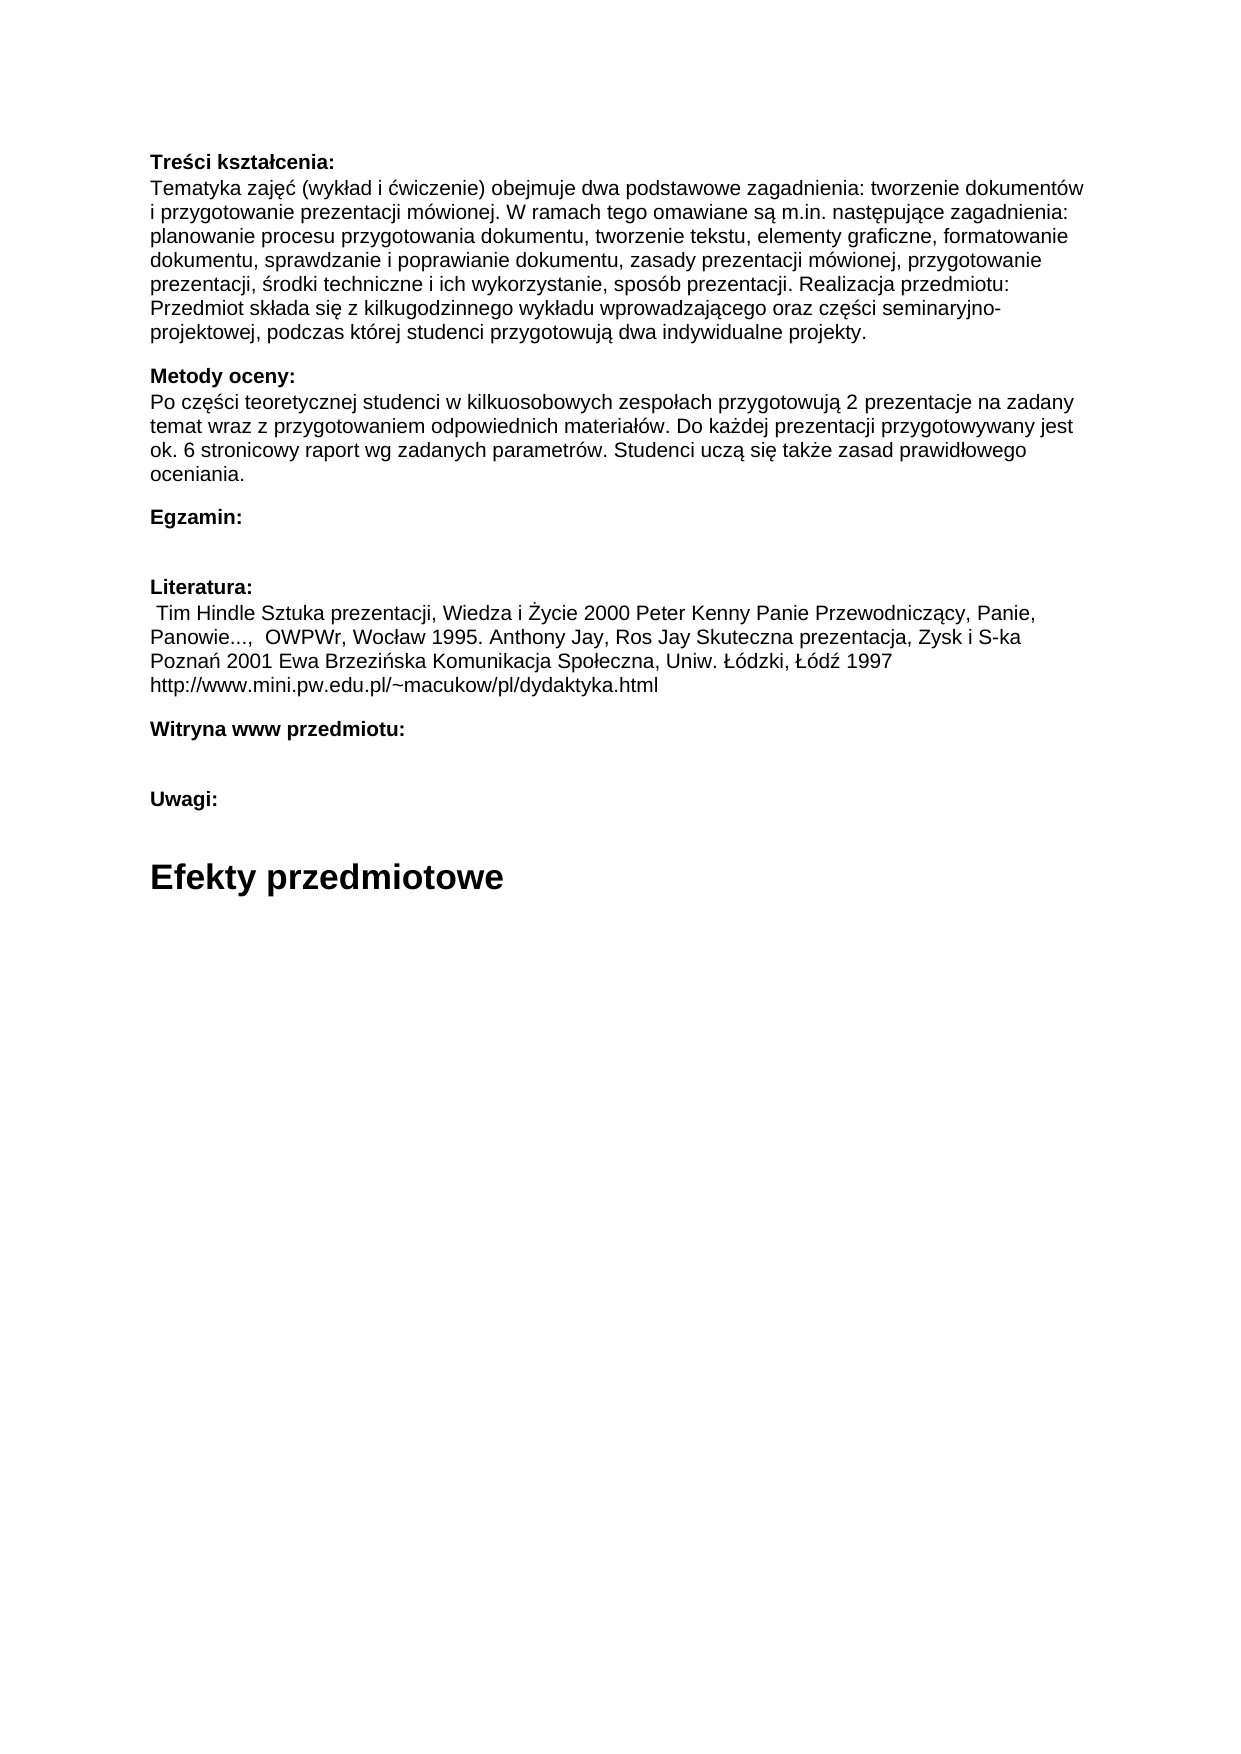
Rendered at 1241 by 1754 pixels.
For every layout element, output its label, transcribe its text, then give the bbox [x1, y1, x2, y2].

text Uwagi: [150, 786, 1090, 810]
text Egzamin: [150, 505, 1090, 529]
text Treści kształcenia: [150, 150, 1090, 174]
text Witryna www przedmiotu: [150, 717, 1090, 741]
text Tematyka zajęć (wykład i ćwiczenie) obejmuje dwa podstawowe zagadnienia: tworzenie dokumentów i przygotowanie prezentacji mówionej. W ramach tego omawiane są m.in. następujące zagadnienia: planowanie procesu przygotowania dokumentu, tworzenie tekstu, elementy graficzne, formatowanie dokumentu, sprawdzanie i poprawianie dokumentu, zasady prezentacji mówionej, przygotowanie prezentacji, środki techniczne i ich wykorzystanie, sposób prezentacji. Realizacja przedmiotu: Przedmiot składa się z kilkugodzinnego wykładu wprowadzającego oraz części seminaryjno-projektowej, podczas której studenci przygotowują dwa indywidualne projekty. [150, 176, 1090, 344]
text Tim Hindle Sztuka prezentacji, Wiedza i Życie 2000 Peter Kenny Panie Przewodniczący, Panie, Panowie..., OWPWr, Wocław 1995. Anthony Jay, Ros Jay Skuteczna prezentacja, Zysk i S-ka Poznań 2001 Ewa Brzezińska Komunikacja Społeczna, Uniw. Łódzki, Łódź 1997 http://www.mini.pw.edu.pl/~macukow/pl/dydaktyka.html [150, 601, 1090, 697]
subtitle Efekty przedmiotowe [150, 856, 1090, 897]
text Literatura: [150, 575, 1090, 599]
text Po części teoretycznej studenci w kilkuosobowych zespołach przygotowują 2 prezentacje na zadany temat wraz z przygotowaniem odpowiednich materiałów. Do każdej prezentacji przygotowywany jest ok. 6 stronicowy raport wg zadanych parametrów. Studenci uczą się także zasad prawidłowego oceniania. [150, 389, 1090, 485]
text Metody oceny: [150, 363, 1090, 387]
